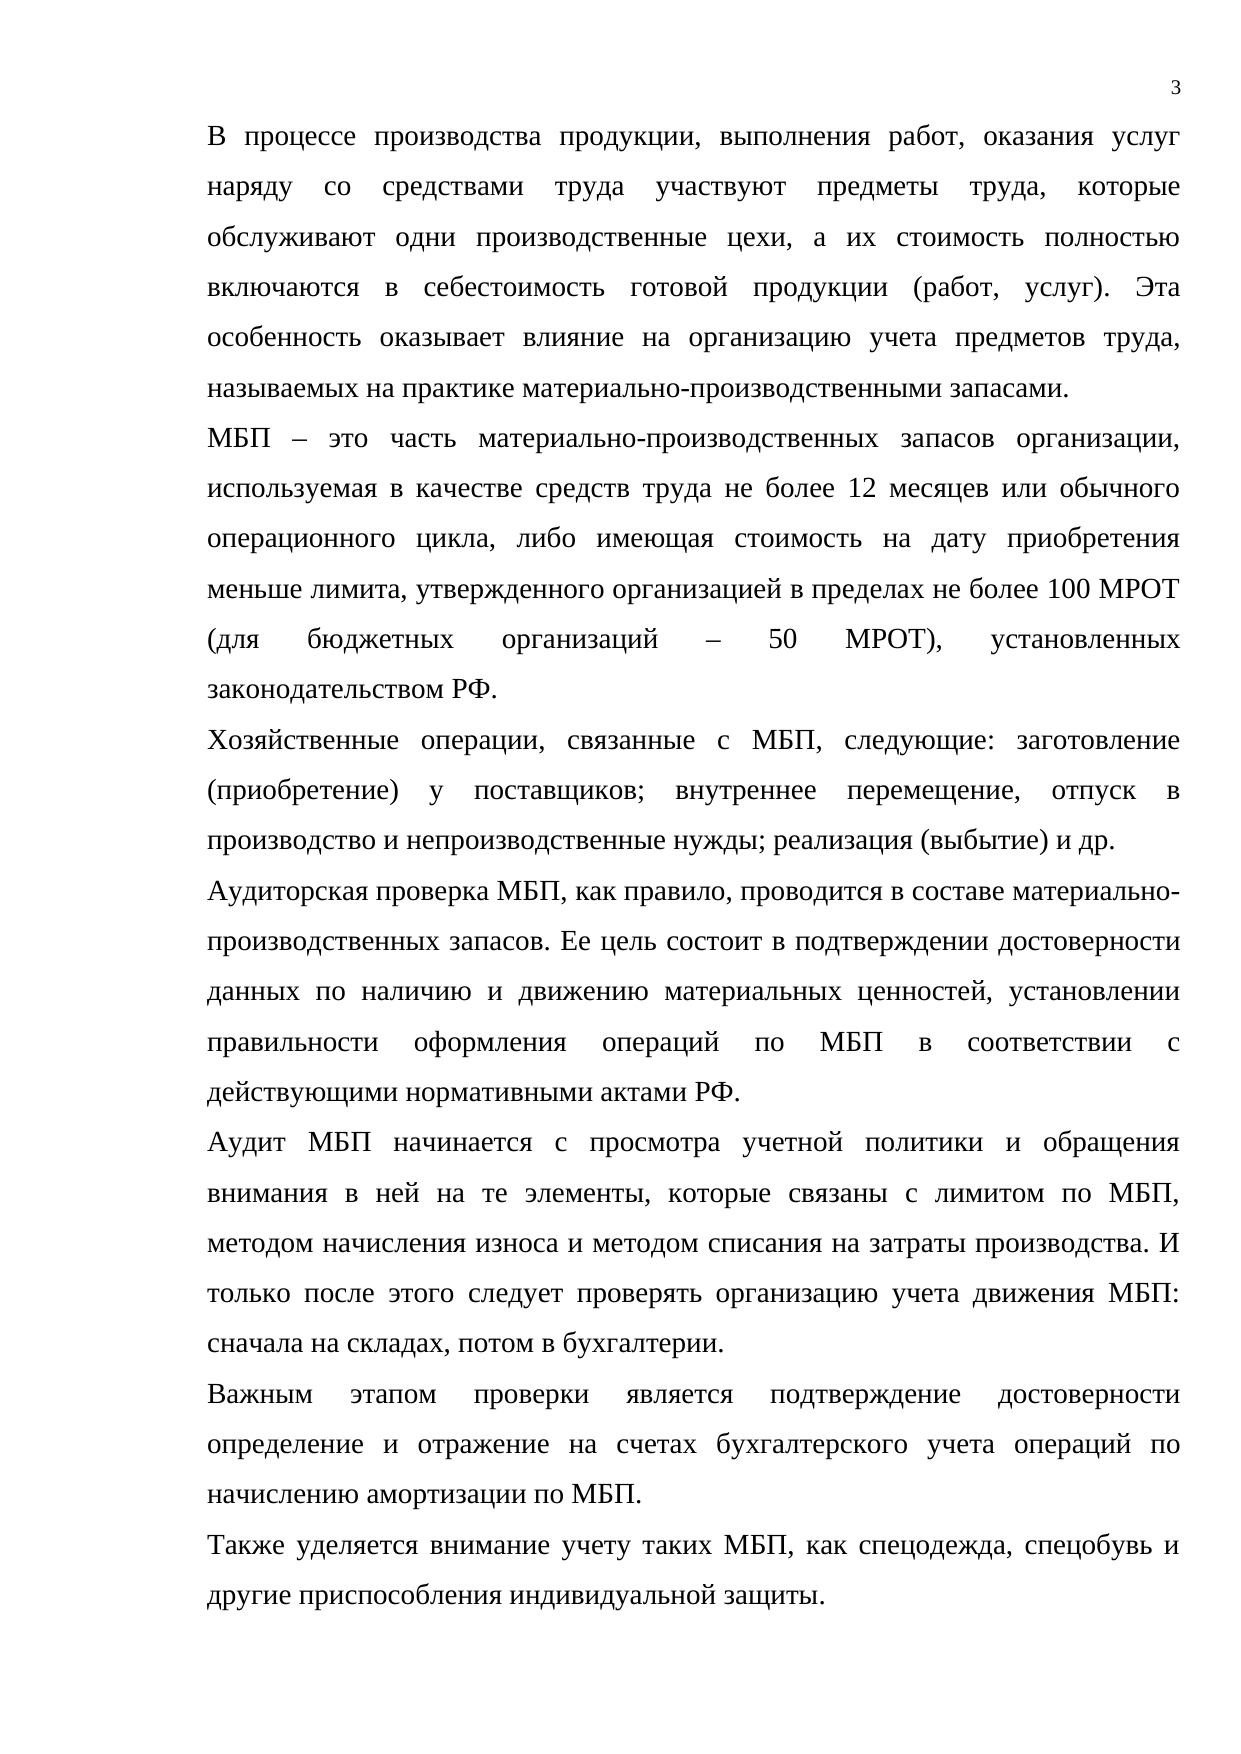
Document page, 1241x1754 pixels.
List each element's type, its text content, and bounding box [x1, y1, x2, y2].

text В процессе производства продукции, выполнения работ, оказания услуг наряду со средствами труда участвуют предметы труда, которые обслуживают одни производственные цехи, а их стоимость полностью включаются в себестоимость готовой продукции (работ, услуг). Эта особенность оказывает влияние на организацию учета предметов труда, называемых на практике материально-производственными запасами. [207, 118, 1181, 403]
text Также уделяется внимание учету таких МБП, как спецодежда, спецобувь и другие приспособления индивидуальной защиты. [207, 1527, 1181, 1611]
text Аудит МБП начинается с просмотра учетной политики и обращения внимания в ней на те элементы, которые связаны с лимитом по МБП, методом начисления износа и методом списания на затраты производства. И только после этого следует проверять организацию учета движения МБП: сначала на складах, потом в бухгалтерии. [207, 1124, 1181, 1359]
text МБП – это часть материально-производственных запасов организации, используемая в качестве средств труда не более 12 месяцев или обычного операционного цикла, либо имеющая стоимость на дату приобретения меньше лимита, утвержденного организацией в пределах не более 100 МРОТ (для бюджетных организаций – 50 МРОТ), установленных законодательством РФ. [207, 420, 1181, 705]
text Аудиторская проверка МБП, как правило, проводится в составе материально-производственных запасов. Ее цель состоит в подтверждении достоверности данных по наличию и движению материальных ценностей, установлении правильности оформления операций по МБП в соответствии с действующими нормативными актами РФ. [207, 873, 1181, 1108]
text Хозяйственные операции, связанные с МБП, следующие: заготовление (приобретение) у поставщиков; внутреннее перемещение, отпуск в производство и непроизводственные нужды; реализация (выбытие) и др. [207, 722, 1181, 856]
text Важным этапом проверки является подтверждение достоверности определение и отражение на счетах бухгалтерского учета операций по начислению амортизации по МБП. [207, 1376, 1181, 1510]
